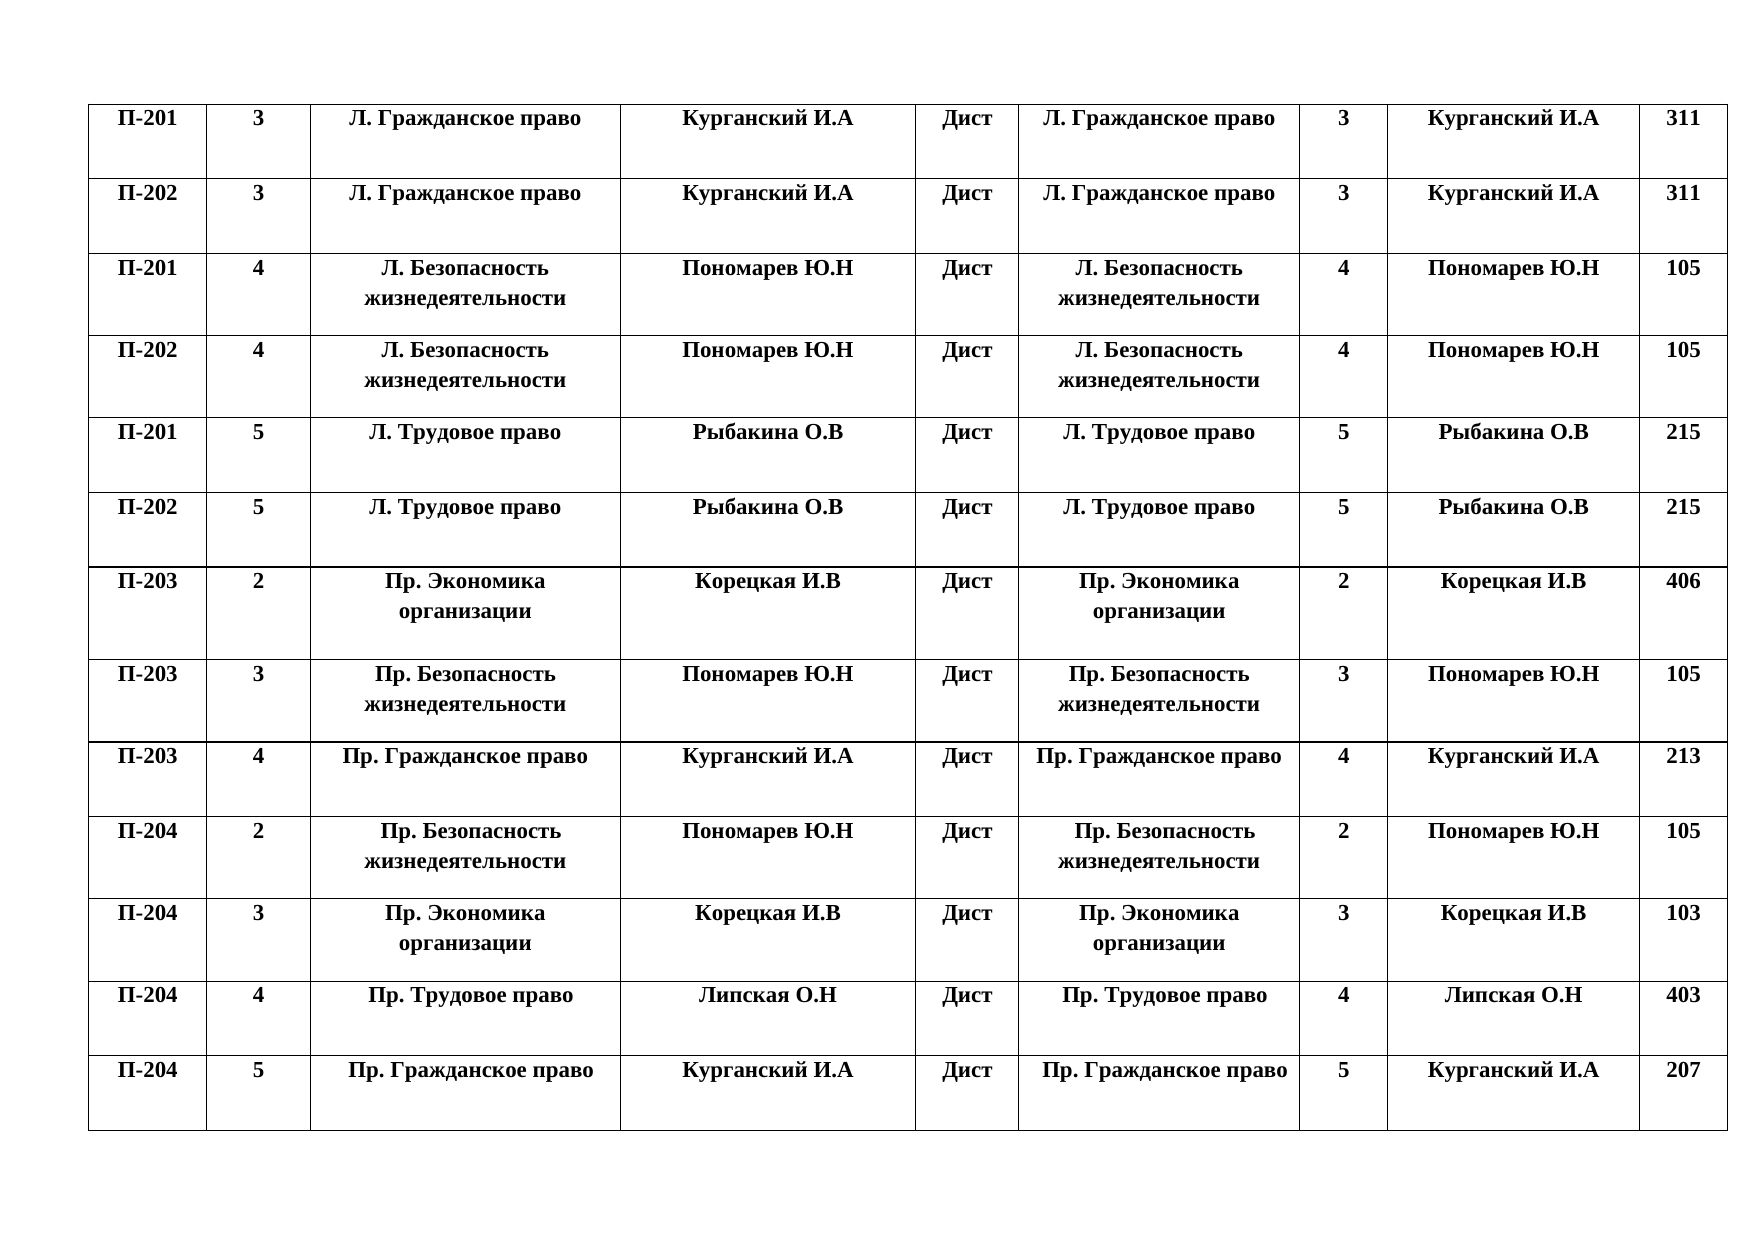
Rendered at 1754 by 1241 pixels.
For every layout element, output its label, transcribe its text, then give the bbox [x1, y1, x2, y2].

table_cell Курганский И.А [1388, 743, 1639, 816]
table_cell 311 [1640, 105, 1727, 178]
table_cell 4 [207, 982, 310, 1055]
table_cell 213 [1640, 743, 1727, 816]
table_cell П-204 [89, 982, 206, 1055]
table_cell 5 [207, 418, 310, 492]
table_cell 3 [207, 660, 310, 741]
table_cell 207 [1640, 1056, 1727, 1130]
table_cell Л. Трудовое право [311, 493, 620, 566]
table_cell 103 [1640, 899, 1727, 981]
table_cell Л. Безопасность жизнедеятельности [311, 254, 620, 335]
table_cell Пр. Трудовое право [311, 982, 620, 1055]
table_cell 4 [207, 254, 310, 335]
table_cell Пономарев Ю.Н [621, 336, 915, 417]
table_cell Л. Трудовое право [1019, 418, 1299, 492]
table_cell Корецкая И.В [1388, 899, 1639, 981]
table_cell Пр. Безопасность жизнедеятельности [1019, 660, 1299, 741]
table_cell П-202 [89, 336, 206, 417]
table_cell Пр. Экономика организации [1019, 568, 1299, 659]
table_cell Л. Безопасность жизнедеятельности [1019, 254, 1299, 335]
table_cell Рыбакина О.В [1388, 493, 1639, 566]
table_cell Дист [916, 493, 1018, 566]
table_cell П-202 [89, 179, 206, 253]
table_cell 215 [1640, 418, 1727, 492]
table_cell П-203 [89, 568, 206, 659]
table_cell П-204 [89, 899, 206, 981]
table_cell Пр. Гражданское право [311, 743, 620, 816]
table_cell Курганский И.А [621, 1056, 915, 1130]
table_cell Л. Гражданское право [311, 179, 620, 253]
table_cell Дист [916, 660, 1018, 741]
table_cell 3 [1300, 105, 1387, 178]
table_cell Л. Безопасность жизнедеятельности [1019, 336, 1299, 417]
table_cell Рыбакина О.В [621, 493, 915, 566]
table_cell Пономарев Ю.Н [1388, 817, 1639, 898]
table_cell 403 [1640, 982, 1727, 1055]
table_cell 105 [1640, 660, 1727, 741]
table_cell Пр. Гражданское право [1019, 1056, 1299, 1130]
table_cell Курганский И.А [621, 743, 915, 816]
table_cell 2 [207, 568, 310, 659]
table_cell Пр. Безопасность жизнедеятельности [311, 660, 620, 741]
table_cell 5 [207, 1056, 310, 1130]
table_cell Дист [916, 817, 1018, 898]
table_cell 2 [207, 817, 310, 898]
table_cell Рыбакина О.В [1388, 418, 1639, 492]
table_cell П-201 [89, 105, 206, 178]
table_cell Дист [916, 899, 1018, 981]
table_cell 2 [1300, 817, 1387, 898]
table_cell Курганский И.А [1388, 179, 1639, 253]
table_cell Пономарев Ю.Н [621, 817, 915, 898]
table_cell Л. Трудовое право [1019, 493, 1299, 566]
table_cell Курганский И.А [621, 105, 915, 178]
table_cell Курганский И.А [1388, 1056, 1639, 1130]
table_cell П-201 [89, 254, 206, 335]
table_cell П-202 [89, 493, 206, 566]
table_cell 3 [1300, 179, 1387, 253]
table_cell Корецкая И.В [621, 568, 915, 659]
table_cell Курганский И.А [621, 179, 915, 253]
table_cell 4 [1300, 982, 1387, 1055]
table_cell П-204 [89, 817, 206, 898]
table_cell Пр. Экономика организации [1019, 899, 1299, 981]
table_cell Л. Гражданское право [1019, 179, 1299, 253]
table_cell Дист [916, 982, 1018, 1055]
table_cell Дист [916, 336, 1018, 417]
table_cell 105 [1640, 336, 1727, 417]
table_cell 5 [1300, 418, 1387, 492]
table_cell Пономарев Ю.Н [621, 660, 915, 741]
table_cell Дист [916, 418, 1018, 492]
table_cell Корецкая И.В [621, 899, 915, 981]
table_cell 311 [1640, 179, 1727, 253]
table_cell 5 [1300, 493, 1387, 566]
table_cell Курганский И.А [1388, 105, 1639, 178]
table_cell Пр. Безопасность жизнедеятельности [1019, 817, 1299, 898]
table_cell 3 [1300, 899, 1387, 981]
table_cell Л. Гражданское право [311, 105, 620, 178]
table_cell 3 [207, 105, 310, 178]
table_cell Дист [916, 254, 1018, 335]
table_cell Дист [916, 743, 1018, 816]
table_cell Пономарев Ю.Н [1388, 254, 1639, 335]
table_cell П-203 [89, 660, 206, 741]
table_cell П-201 [89, 418, 206, 492]
table_cell Пр. Трудовое право [1019, 982, 1299, 1055]
table_cell 4 [1300, 254, 1387, 335]
table_cell 4 [207, 743, 310, 816]
table_cell Пономарев Ю.Н [621, 254, 915, 335]
table_cell Пр. Гражданское право [1019, 743, 1299, 816]
table_cell Рыбакина О.В [621, 418, 915, 492]
table_cell 2 [1300, 568, 1387, 659]
table_cell Дист [916, 1056, 1018, 1130]
table_cell Липская О.Н [1388, 982, 1639, 1055]
table_cell Пр. Экономика организации [311, 899, 620, 981]
table_cell Пр. Гражданское право [311, 1056, 620, 1130]
table_cell Липская О.Н [621, 982, 915, 1055]
table_cell Корецкая И.В [1388, 568, 1639, 659]
table_cell П-203 [89, 743, 206, 816]
table_cell Пр. Безопасность жизнедеятельности [311, 817, 620, 898]
table_cell 5 [207, 493, 310, 566]
table_cell Л. Безопасность жизнедеятельности [311, 336, 620, 417]
table_cell Пр. Экономика организации [311, 568, 620, 659]
table_cell 3 [207, 899, 310, 981]
table_cell П-204 [89, 1056, 206, 1130]
table_cell 4 [1300, 336, 1387, 417]
table_cell Дист [916, 105, 1018, 178]
table_cell Дист [916, 568, 1018, 659]
table_cell Л. Трудовое право [311, 418, 620, 492]
table_cell 215 [1640, 493, 1727, 566]
table_cell Дист [916, 179, 1018, 253]
table_cell 4 [207, 336, 310, 417]
table_cell 105 [1640, 817, 1727, 898]
table_cell 105 [1640, 254, 1727, 335]
table_cell Л. Гражданское право [1019, 105, 1299, 178]
table_cell Пономарев Ю.Н [1388, 336, 1639, 417]
table_cell 5 [1300, 1056, 1387, 1130]
table_cell 3 [207, 179, 310, 253]
table_cell 4 [1300, 743, 1387, 816]
table_cell Пономарев Ю.Н [1388, 660, 1639, 741]
table_cell 406 [1640, 568, 1727, 659]
table_cell 3 [1300, 660, 1387, 741]
